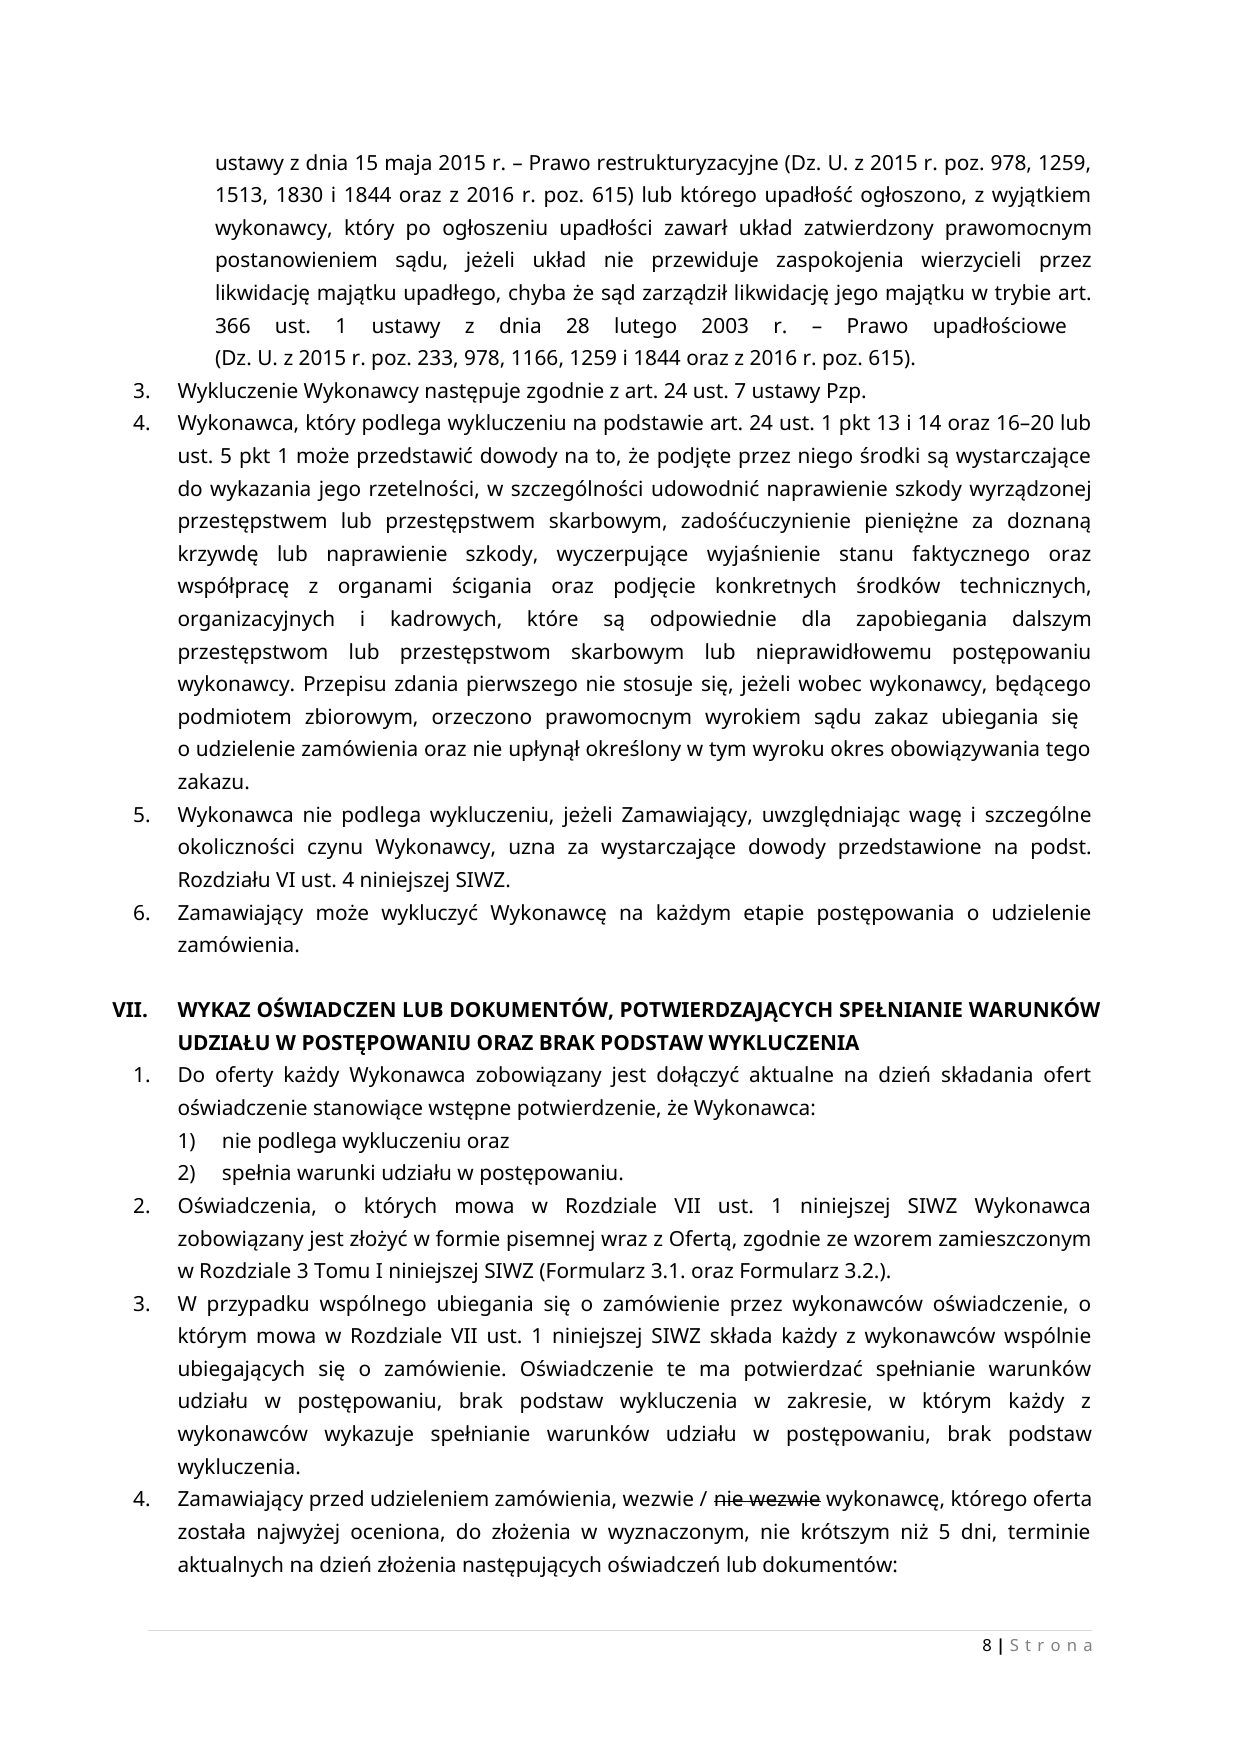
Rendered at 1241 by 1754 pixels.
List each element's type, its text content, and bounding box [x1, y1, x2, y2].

list Wykluczenie Wykonawcy następuje zgodnie z art. 24 ust. 7 ustawy Pzp. [133, 376, 1092, 404]
list WYKAZ OŚWIADCZEN LUB DOKUMENTÓW, POTWIERDZAJĄCYCH SPEŁNIANIE WARUNKÓW UDZIAŁU W POSTĘPOWANIU ORAZ BRAK PODSTAW WYKLUCZENIA [148, 995, 1101, 1056]
list Wykonawca, który podlega wykluczeniu na podstawie art. 24 ust. 1 pkt 13 i 14 oraz 16–20 lub ust. 5 pkt 1 może przedstawić dowody na to, że podjęte przez niego środki są wystarczające do wykazania jego rzetelności, w szczególności udowodnić naprawienie szkody wyrządzonej przestępstwem lub przestępstwem skarbowym, zadośćuczynienie pieniężne za doznaną krzywdę lub naprawienie szkody, wyczerpujące wyjaśnienie stanu faktycznego oraz współpracę z organami ścigania oraz podjęcie konkretnych środków technicznych, organizacyjnych i kadrowych, które są odpowiednie dla zapobiegania dalszym przestępstwom lub przestępstwom skarbowym lub nieprawidłowemu postępowaniu wykonawcy. Przepisu zdania pierwszego nie stosuje się, jeżeli wobec wykonawcy, będącego podmiotem zbiorowym, orzeczono prawomocnym wyrokiem sądu zakaz ubiegania się o udzielenie zamówienia oraz nie upłynął określony w tym wyroku okres obowiązywania tego zakazu. [133, 408, 1092, 796]
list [177, 148, 1092, 372]
list W przypadku wspólnego ubiegania się o zamówienie przez wykonawców oświadczenie, o którym mowa w Rozdziale VII ust. 1 niniejszej SIWZ składa każdy z wykonawców wspólnie ubiegających się o zamówienie. Oświadczenie te ma potwierdzać spełnianie warunków udziału w postępowaniu, brak podstaw wykluczenia w zakresie, w którym każdy z wykonawców wykazuje spełnianie warunków udziału w postępowaniu, brak podstaw wykluczenia. [133, 1289, 1092, 1480]
list Zamawiający przed udzieleniem zamówienia, wezwie / nie wezwie wykonawcę, którego oferta została najwyżej oceniona, do złożenia w wyznaczonym, nie krótszym niż 5 dni, terminie aktualnych na dzień złożenia następujących oświadczeń lub dokumentów: [133, 1484, 1092, 1578]
list Wykonawca nie podlega wykluczeniu, jeżeli Zamawiający, uwzględniając wagę i szczególne okoliczności czynu Wykonawcy, uzna za wystarczające dowody przedstawione na podst. Rozdziału VI ust. 4 niniejszej SIWZ. [133, 800, 1092, 893]
list Zamawiający może wykluczyć Wykonawcę na każdym etapie postępowania o udzielenie zamówienia. [133, 898, 1092, 959]
list spełnia warunki udziału w postępowaniu. [177, 1158, 1092, 1187]
list nie podlega wykluczeniu oraz [177, 1126, 1092, 1154]
list Do oferty każdy Wykonawca zobowiązany jest dołączyć aktualne na dzień składania ofert oświadczenie stanowiące wstępne potwierdzenie, że Wykonawca: [133, 1061, 1092, 1122]
list Oświadczenia, o których mowa w Rozdziale VII ust. 1 niniejszej SIWZ Wykonawca zobowiązany jest złożyć w formie pisemnej wraz z Ofertą, zgodnie ze wzorem zamieszczonym w Rozdziale 3 Tomu I niniejszej SIWZ (Formularz 3.1. oraz Formularz 3.2.). [133, 1191, 1092, 1285]
